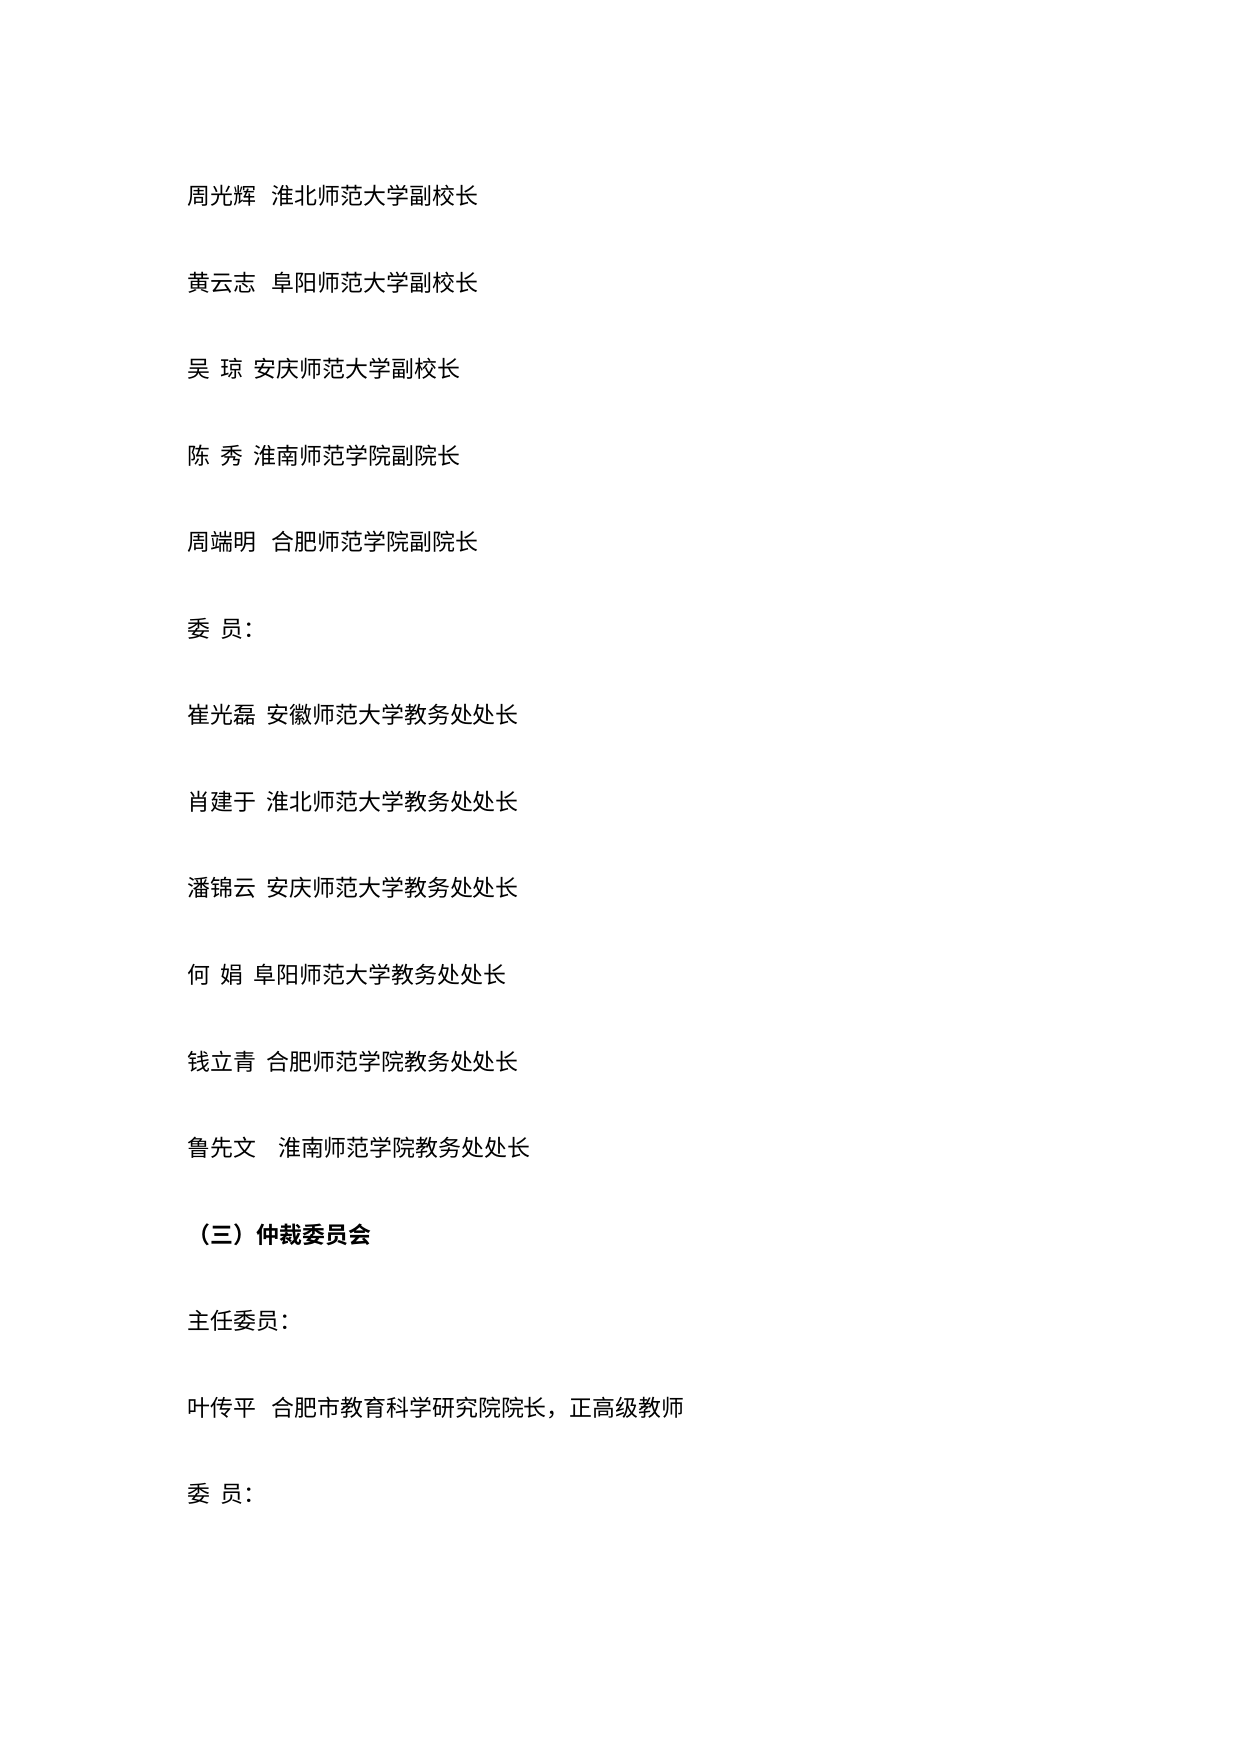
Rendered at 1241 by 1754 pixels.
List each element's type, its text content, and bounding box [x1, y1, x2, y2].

text 肖建于 淮北师范大学教务处处长 [187, 768, 1053, 833]
text 黄云志 阜阳师范大学副校长 [187, 248, 1053, 313]
text 鲁先文 淮南师范学院教务处处长 [187, 1114, 1053, 1179]
text 吴 琼 安庆师范大学副校长 [187, 335, 1053, 400]
text 钱立青 合肥师范学院教务处处长 [187, 1028, 1053, 1093]
text 委 员： [187, 595, 1053, 660]
text 陈 秀 淮南师范学院副院长 [187, 422, 1053, 487]
text 叶传平 合肥市教育科学研究院院长，正高级教师 [187, 1374, 1053, 1439]
text 主任委员： [187, 1287, 1053, 1352]
text 周光辉 淮北师范大学副校长 [187, 162, 1053, 227]
text 周端明 合肥师范学院副院长 [187, 508, 1053, 573]
text （三）仲裁委员会 [187, 1201, 1053, 1266]
text 崔光磊 安徽师范大学教务处处长 [187, 681, 1053, 746]
text 委 员： [187, 1460, 1053, 1525]
text 潘锦云 安庆师范大学教务处处长 [187, 854, 1053, 919]
text 何 娟 阜阳师范大学教务处处长 [187, 941, 1053, 1006]
